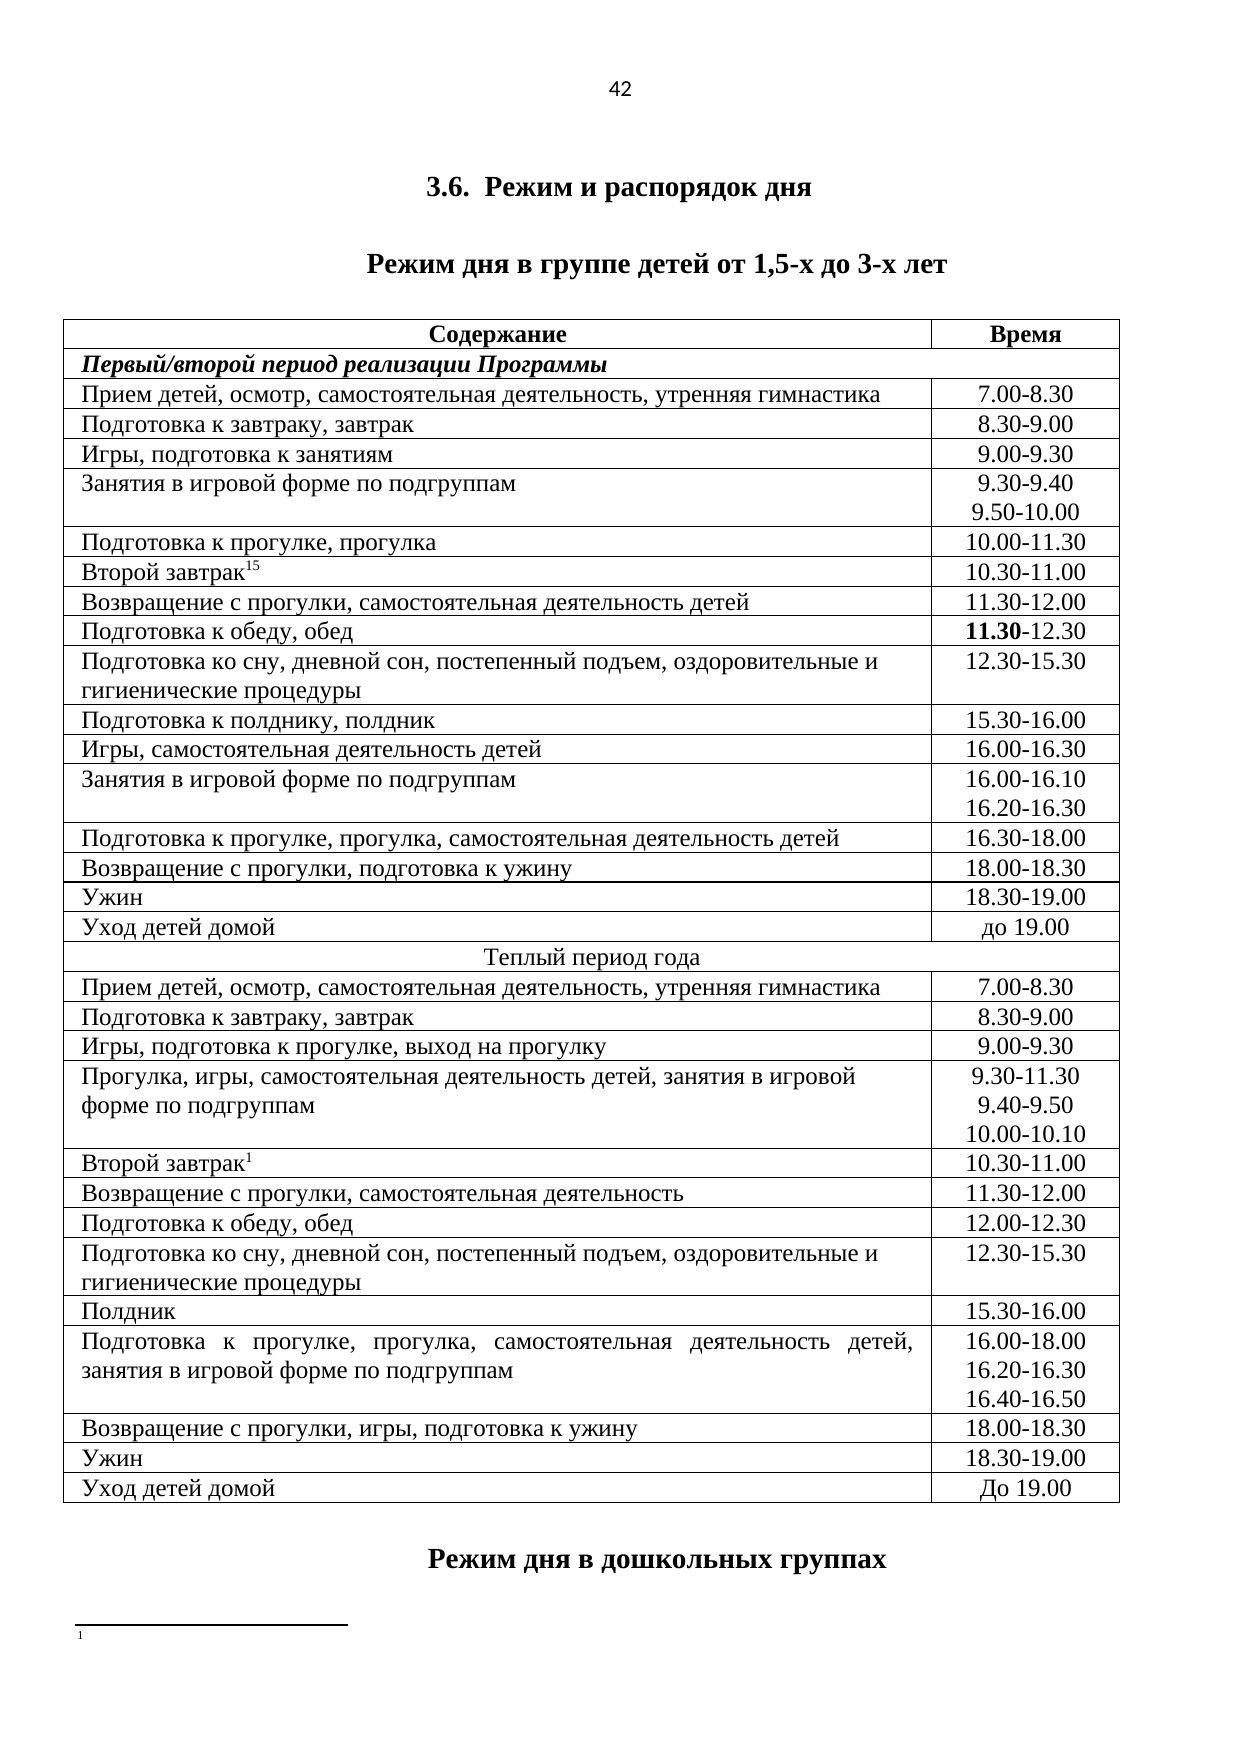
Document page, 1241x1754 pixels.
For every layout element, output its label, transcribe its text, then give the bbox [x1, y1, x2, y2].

table_cell 18.00-18.30 [932, 853, 1119, 881]
table_cell До 19.00 [932, 1473, 1119, 1502]
table_cell Возвращение с прогулки, самостоятельная деятельность [64, 1178, 931, 1207]
table_cell 11.30-12.00 [932, 587, 1119, 615]
table_cell Уход детей домой [64, 912, 931, 941]
table_header Содержание [64, 320, 931, 348]
table_cell Первый/второй период реализации Программы [64, 349, 1119, 378]
text Режим дня в дошкольных группах [75, 1541, 1165, 1575]
table_cell Возвращение с прогулки, подготовка к ужину [64, 853, 931, 881]
table_cell Подготовка ко сну, дневной сон, постепенный подъем, оздоровительные и гигиенические процедуры [64, 646, 931, 704]
table_cell Занятия в игровой форме по подгруппам [64, 469, 931, 526]
table_cell Второй завтрак [64, 1149, 931, 1177]
table_cell Возвращение с прогулки, самостоятельная деятельность детей [64, 587, 931, 615]
table_cell 8.30-9.00 [932, 1002, 1119, 1030]
table_cell Подготовка к прогулке, прогулка, самостоятельная деятельность детей, занятия в игровой форме по подгруппам [64, 1326, 931, 1412]
table_cell Ужин [64, 883, 931, 911]
text Режим дня в группе детей от 1,5-х до 3-х лет [75, 246, 1165, 280]
table_cell 11.30-12.30 [932, 616, 1119, 645]
table_cell 9.00-9.30 [932, 439, 1119, 467]
table_cell Подготовка к завтраку, завтрак [64, 409, 931, 438]
table_cell 16.30-18.00 [932, 823, 1119, 852]
table_cell 15.30-16.00 [932, 1296, 1119, 1325]
table_cell Игры, подготовка к прогулке, выход на прогулку [64, 1031, 931, 1060]
table_cell 12.30-15.30 [932, 1238, 1119, 1295]
table_cell Подготовка к прогулке, прогулка, самостоятельная деятельность детей [64, 823, 931, 852]
table_cell Ужин [64, 1443, 931, 1472]
table_cell Подготовка к полднику, полдник [64, 705, 931, 733]
table_cell Полдник [64, 1296, 931, 1325]
table_cell Второй завтрак15 [64, 557, 931, 586]
table_cell 18.30-19.00 [932, 1443, 1119, 1472]
table_cell 7.00-8.30 [932, 379, 1119, 408]
table_cell Занятия в игровой форме по подгруппам [64, 764, 931, 822]
table_cell Подготовка к обеду, обед [64, 1208, 931, 1237]
table_cell 9.00-9.30 [932, 1031, 1119, 1060]
table_cell до 19.00 [932, 912, 1119, 941]
table_cell Подготовка ко сну, дневной сон, постепенный подъем, оздоровительные и гигиенические процедуры [64, 1238, 931, 1295]
table_cell 16.00-16.10 16.20-16.30 [932, 764, 1119, 822]
table_cell 12.30-15.30 [932, 646, 1119, 704]
table_cell 11.30-12.00 [932, 1178, 1119, 1207]
table_cell Прием детей, осмотр, самостоятельная деятельность, утренняя гимнастика [64, 379, 931, 408]
table_cell 9.30-9.40 9.50-10.00 [932, 469, 1119, 526]
table_cell 16.00-16.30 [932, 735, 1119, 763]
table_cell Подготовка к обеду, обед [64, 616, 931, 645]
table_cell Подготовка к завтраку, завтрак [64, 1002, 931, 1030]
table_cell 7.00-8.30 [932, 972, 1119, 1001]
table_cell Прием детей, осмотр, самостоятельная деятельность, утренняя гимнастика [64, 972, 931, 1001]
table_cell Прогулка, игры, самостоятельная деятельность детей, занятия в игровой форме по подгруппам [64, 1061, 931, 1147]
table_cell Игры, самостоятельная деятельность детей [64, 735, 931, 763]
table_cell 16.00-18.00 16.20-16.30 16.40-16.50 [932, 1326, 1119, 1412]
table_cell 10.00-11.30 [932, 527, 1119, 556]
text 3.6. Режим и распорядок дня [75, 169, 1163, 203]
table_cell Игры, подготовка к занятиям [64, 439, 931, 467]
table_header Время [932, 320, 1119, 348]
table_cell 12.00-12.30 [932, 1208, 1119, 1237]
table_cell 15.30-16.00 [932, 705, 1119, 733]
table_cell 18.00-18.30 [932, 1414, 1119, 1442]
table_cell 9.30-11.30 9.40-9.50 10.00-10.10 [932, 1061, 1119, 1147]
table_cell Возвращение с прогулки, игры, подготовка к ужину [64, 1414, 931, 1442]
table_cell 10.30-11.00 [932, 557, 1119, 586]
table_cell 8.30-9.00 [932, 409, 1119, 438]
table_cell Уход детей домой [64, 1473, 931, 1502]
table_cell Теплый период года [64, 942, 1119, 971]
table_cell 18.30-19.00 [932, 883, 1119, 911]
table_cell 10.30-11.00 [932, 1149, 1119, 1177]
table_cell Подготовка к прогулке, прогулка [64, 527, 931, 556]
